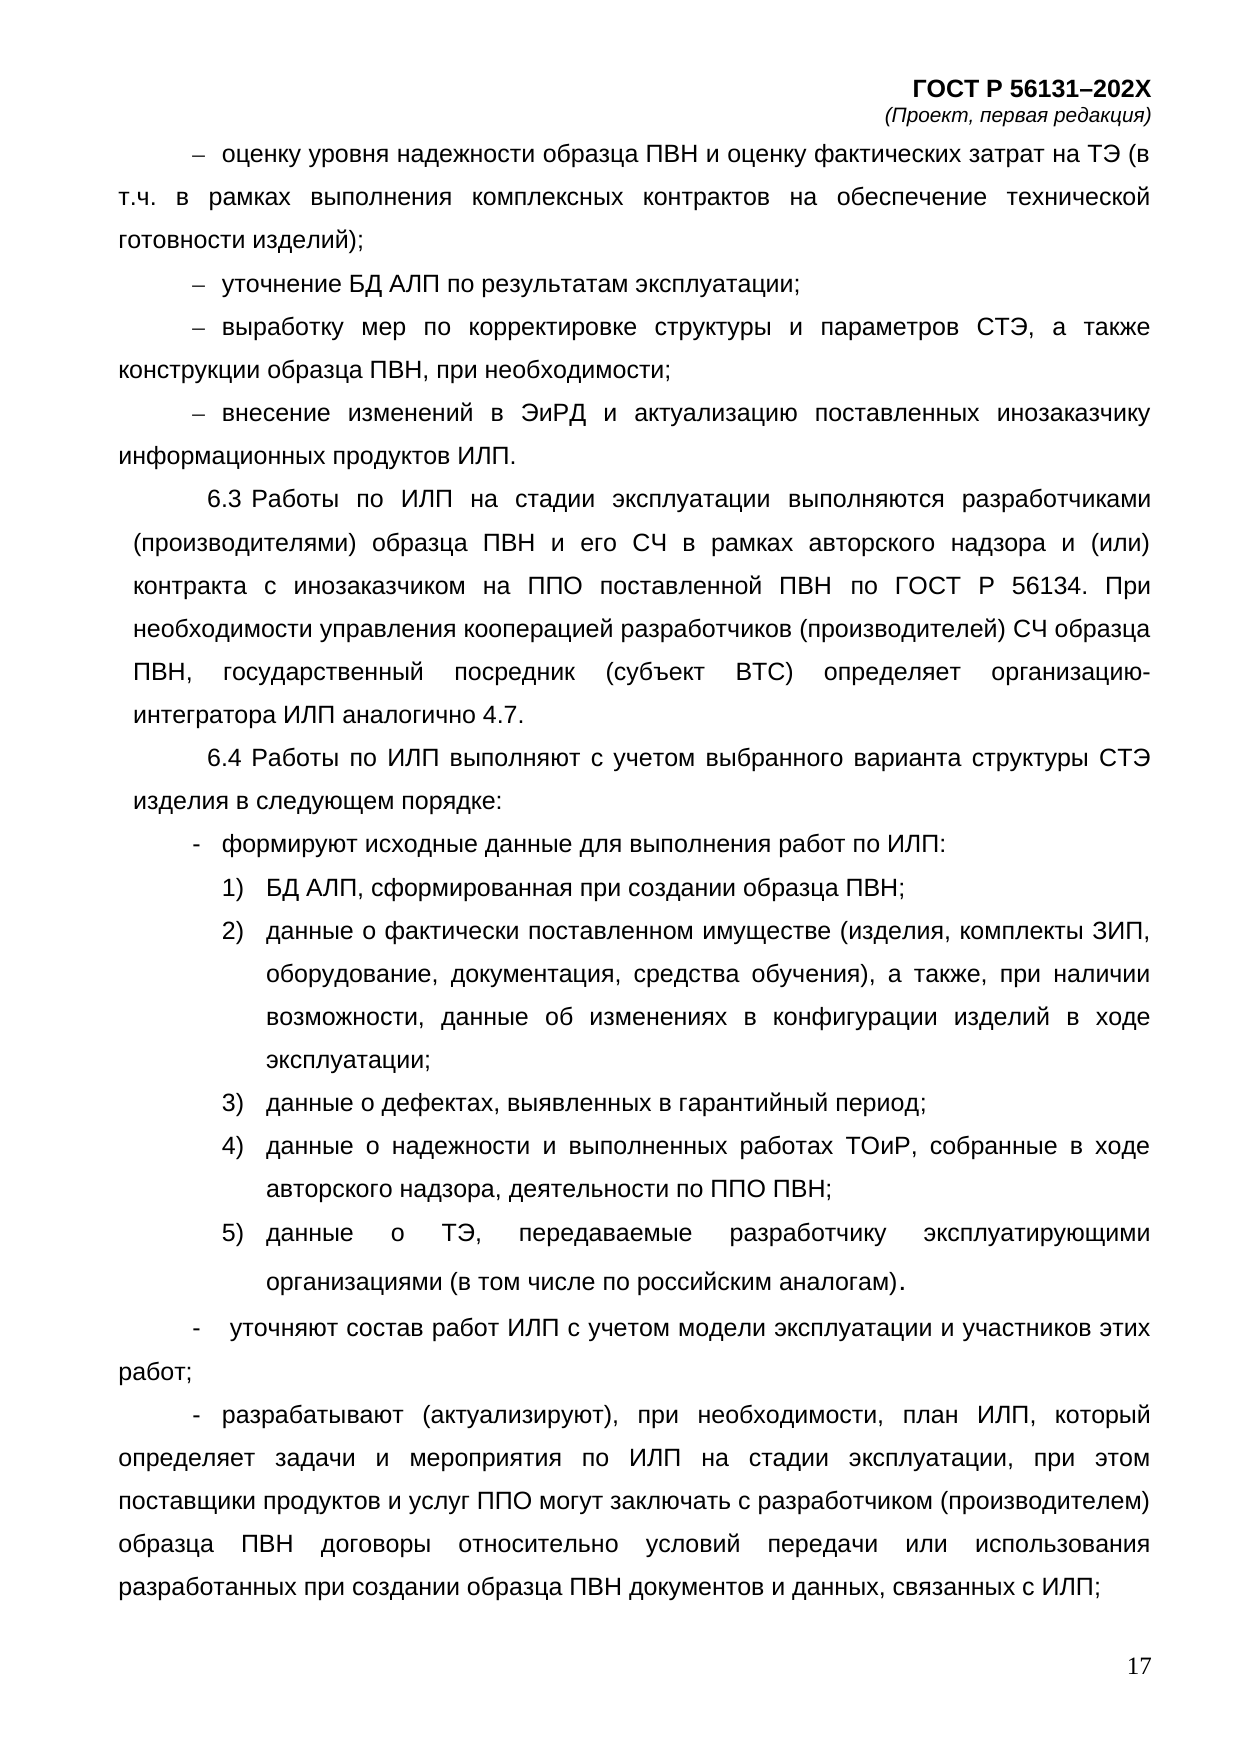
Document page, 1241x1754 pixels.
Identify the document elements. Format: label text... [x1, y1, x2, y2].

list данные о ТЭ, передаваемые разработчику эксплуатирующими организациями (в том числе по российским аналогам). [222, 1218, 1152, 1297]
list данные о дефектах, выявленных в гарантийный период; [222, 1088, 1152, 1117]
list БД АЛП, сформированная при создании образца ПВН; [222, 873, 1152, 901]
text уточнение БД АЛП по результатам эксплуатации; [118, 268, 1152, 297]
list разрабатывают (актуализируют), при необходимости, план ИЛП, который определяет задачи и мероприятия по ИЛП на стадии эксплуатации, при этом поставщики продуктов и услуг ППО могут заключать с разработчиком (производителем) образца ПВН договоры относительно условий передачи или использования разработанных при создании образца ПВН документов и данных, связанных с ИЛП; [118, 1400, 1152, 1601]
list формируют исходные данные для выполнения работ по ИЛП: [118, 829, 1152, 858]
list данные о надежности и выполненных работах ТОиР, собранные в ходе авторского надзора, деятельности по ППО ПВН; [222, 1131, 1152, 1203]
text Работы по ИЛП на стадии эксплуатации выполняются разработчиками (производителями) образца ПВН и его СЧ в рамках авторского надзора и (или) контракта с инозаказчиком на ППО поставленной ПВН по ГОСТ Р 56134. При необходимости управления кооперацией разработчиков (производителей) СЧ образца ПВН, государственный посредник (субъект ВТС) определяет организацию-интегратора ИЛП аналогично 4.7. [133, 484, 1152, 729]
text внесение изменений в ЭиРД и актуализацию поставленных инозаказчику информационных продуктов ИЛП. [118, 398, 1152, 470]
text выработку мер по корректировке структуры и параметров СТЭ, а также конструкции образца ПВН, при необходимости; [118, 312, 1152, 384]
text Работы по ИЛП выполняют с учетом выбранного варианта структуры СТЭ изделия в следующем порядке: [133, 743, 1152, 815]
list уточняют состав работ ИЛП с учетом модели эксплуатации и участников этих работ; [118, 1313, 1152, 1385]
text оценку уровня надежности образца ПВН и оценку фактических затрат на ТЭ (в т.ч. в рамках выполнения комплексных контрактов на обеспечение технической готовности изделий); [118, 139, 1152, 254]
list данные о фактически поставленном имуществе (изделия, комплекты ЗИП, оборудование, документация, средства обучения), а также, при наличии возможности, данные об изменениях в конфигурации изделий в ходе эксплуатации; [222, 916, 1152, 1074]
